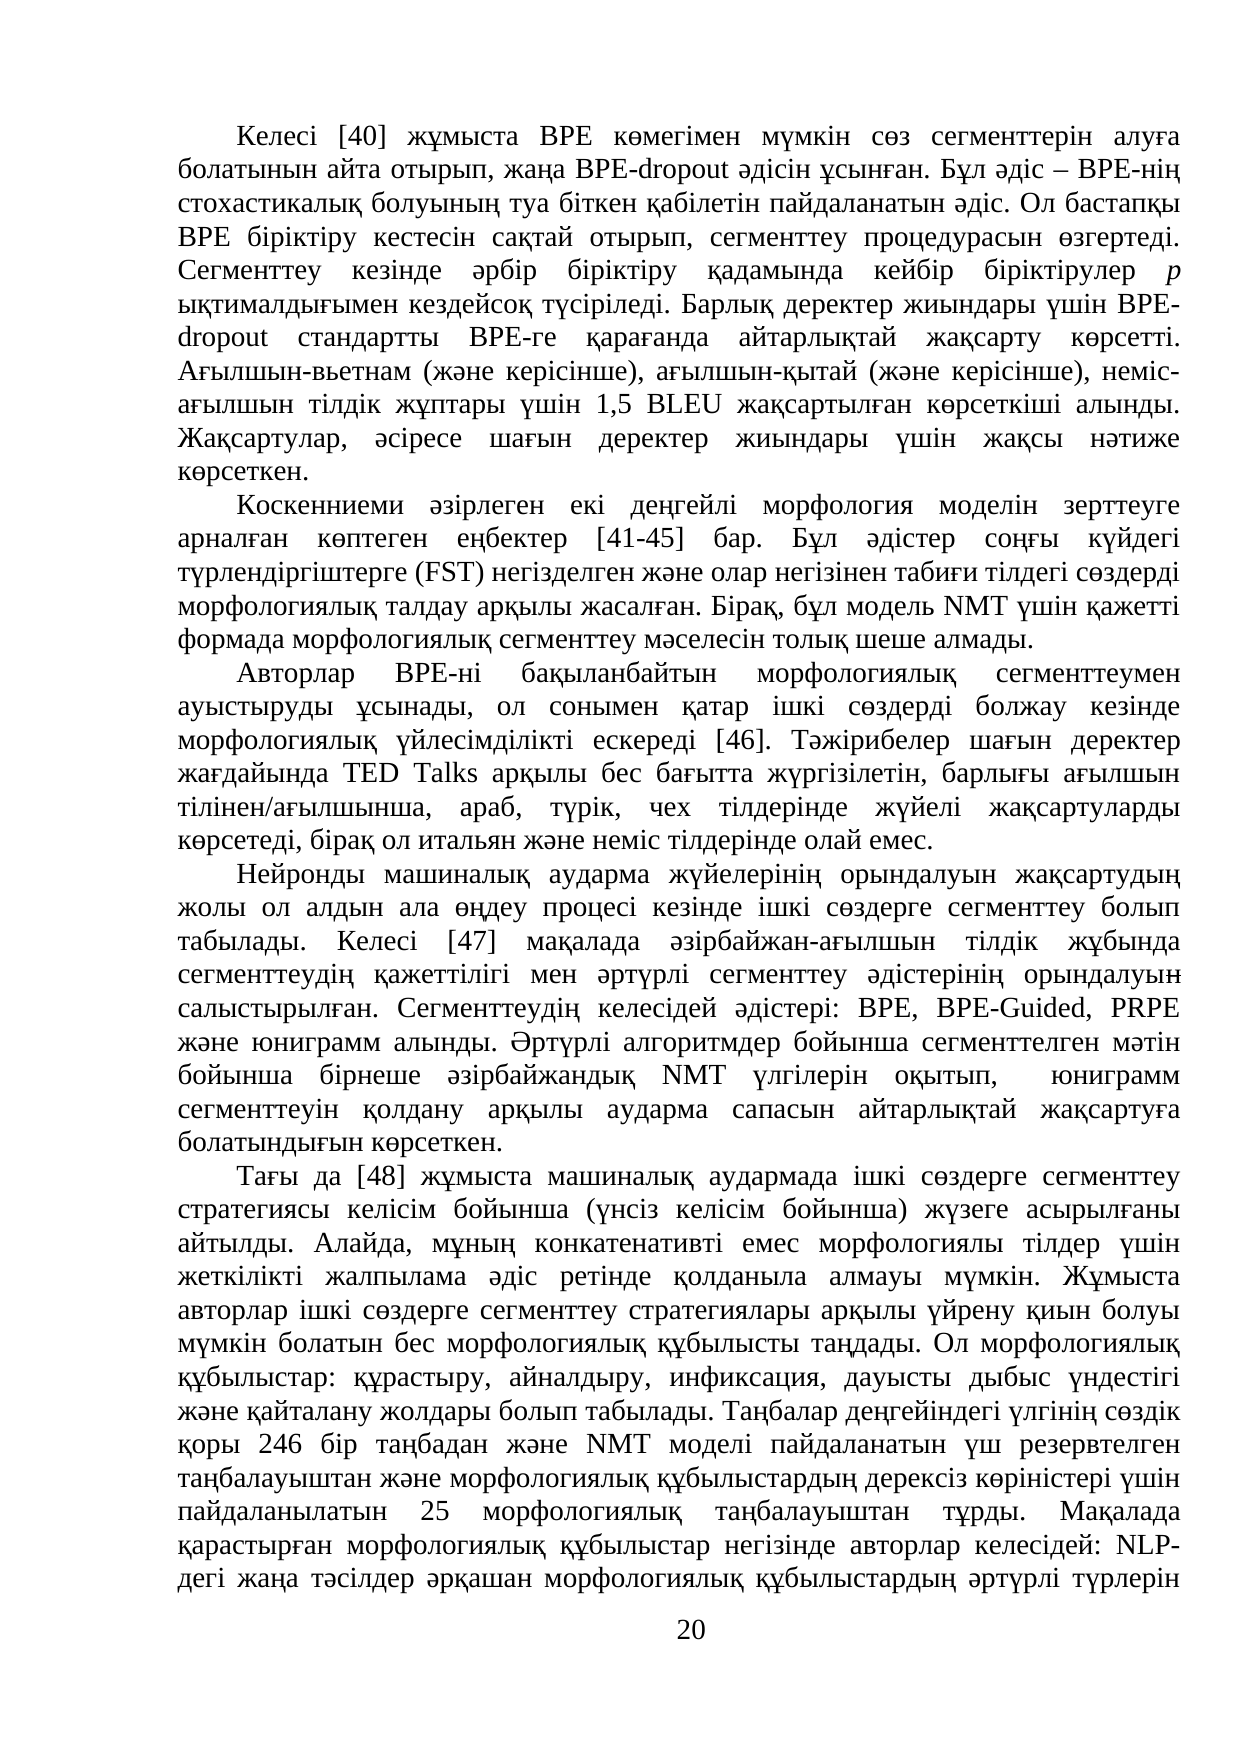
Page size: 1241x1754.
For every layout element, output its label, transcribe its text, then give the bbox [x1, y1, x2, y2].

text Коскенниеми әзірлеген екі деңгейлі морфология моделін зерттеуге арналған көптеген еңбектер [41-45] бар. Бұл әдістер соңғы күйдегі түрлендіргіштерге (FST) негізделген және олар негізінен табиғи тілдегі сөздерді морфологиялық талдау арқылы жасалған. Бірақ, бұл модель NMT үшін қажетті формада морфологиялық сегменттеу мәселесін толық шеше алмады. [177, 487, 1181, 655]
text Келесі [40] жұмыста BPE көмегімен мүмкін сөз сегменттерін алуға болатынын айта отырып, жаңа BPE-dropout әдісін ұсынған. Бұл әдіс – BPE-нің стохастикалық болуының туа біткен қабілетін пайдаланатын әдіс. Ол бастапқы BPE біріктіру кестесін сақтай отырып, сегменттеу процедурасын өзгертеді. Сегменттеу кезінде әрбір біріктіру қадамында кейбір біріктірулер p ықтималдығымен кездейсоқ түсіріледі. Барлық деректер жиындары үшін BPE-dropout стандартты BPE-ге қарағанда айтарлықтай жақсарту көрсетті. Ағылшын-вьетнам (және керісінше), ағылшын-қытай (және керісінше), неміс-ағылшын тілдік жұптары үшін 1,5 BLEU жақсартылған көрсеткіші алынды. Жақсартулар, әсіресе шағын деректер жиындары үшін жақсы нәтиже көрсеткен. [177, 118, 1181, 487]
text Авторлар BPE-ні бақыланбайтын морфологиялық сегменттеумен ауыстыруды ұсынады, ол сонымен қатар ішкі сөздерді болжау кезінде морфологиялық үйлесімділікті ескереді [46]. Тәжірибелер шағын деректер жағдайында TED Talks арқылы бес бағытта жүргізілетін, барлығы ағылшын тілінен/ағылшынша, араб, түрік, чех тілдерінде жүйелі жақсартуларды көрсетеді, бірақ ол итальян және неміс тілдерінде олай емес. [177, 655, 1181, 856]
text Нейронды машиналық аударма жүйелерінің орындалуын жақсартудың жолы ол алдын ала өңдеу процесі кезінде ішкі сөздерге сегменттеу болып табылады. Келесі [47] мақалада әзірбайжан-ағылшын тілдік жұбында сегменттеудің қажеттілігі мен әртүрлі сегменттеу әдістерінің орындалуын салыстырылған. Сегменттеудің келесідей әдістері: BPE, BPE-Guided, PRPE және юниграмм алынды. Әртүрлі алгоритмдер бойынша сегменттелген мәтін бойынша бірнеше әзірбайжандық NMT үлгілерін оқытып, юниграмм сегменттеуін қолдану арқылы аударма сапасын айтарлықтай жақсартуға болатындығын көрсеткен. [177, 856, 1181, 1158]
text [177, 1158, 1181, 1594]
